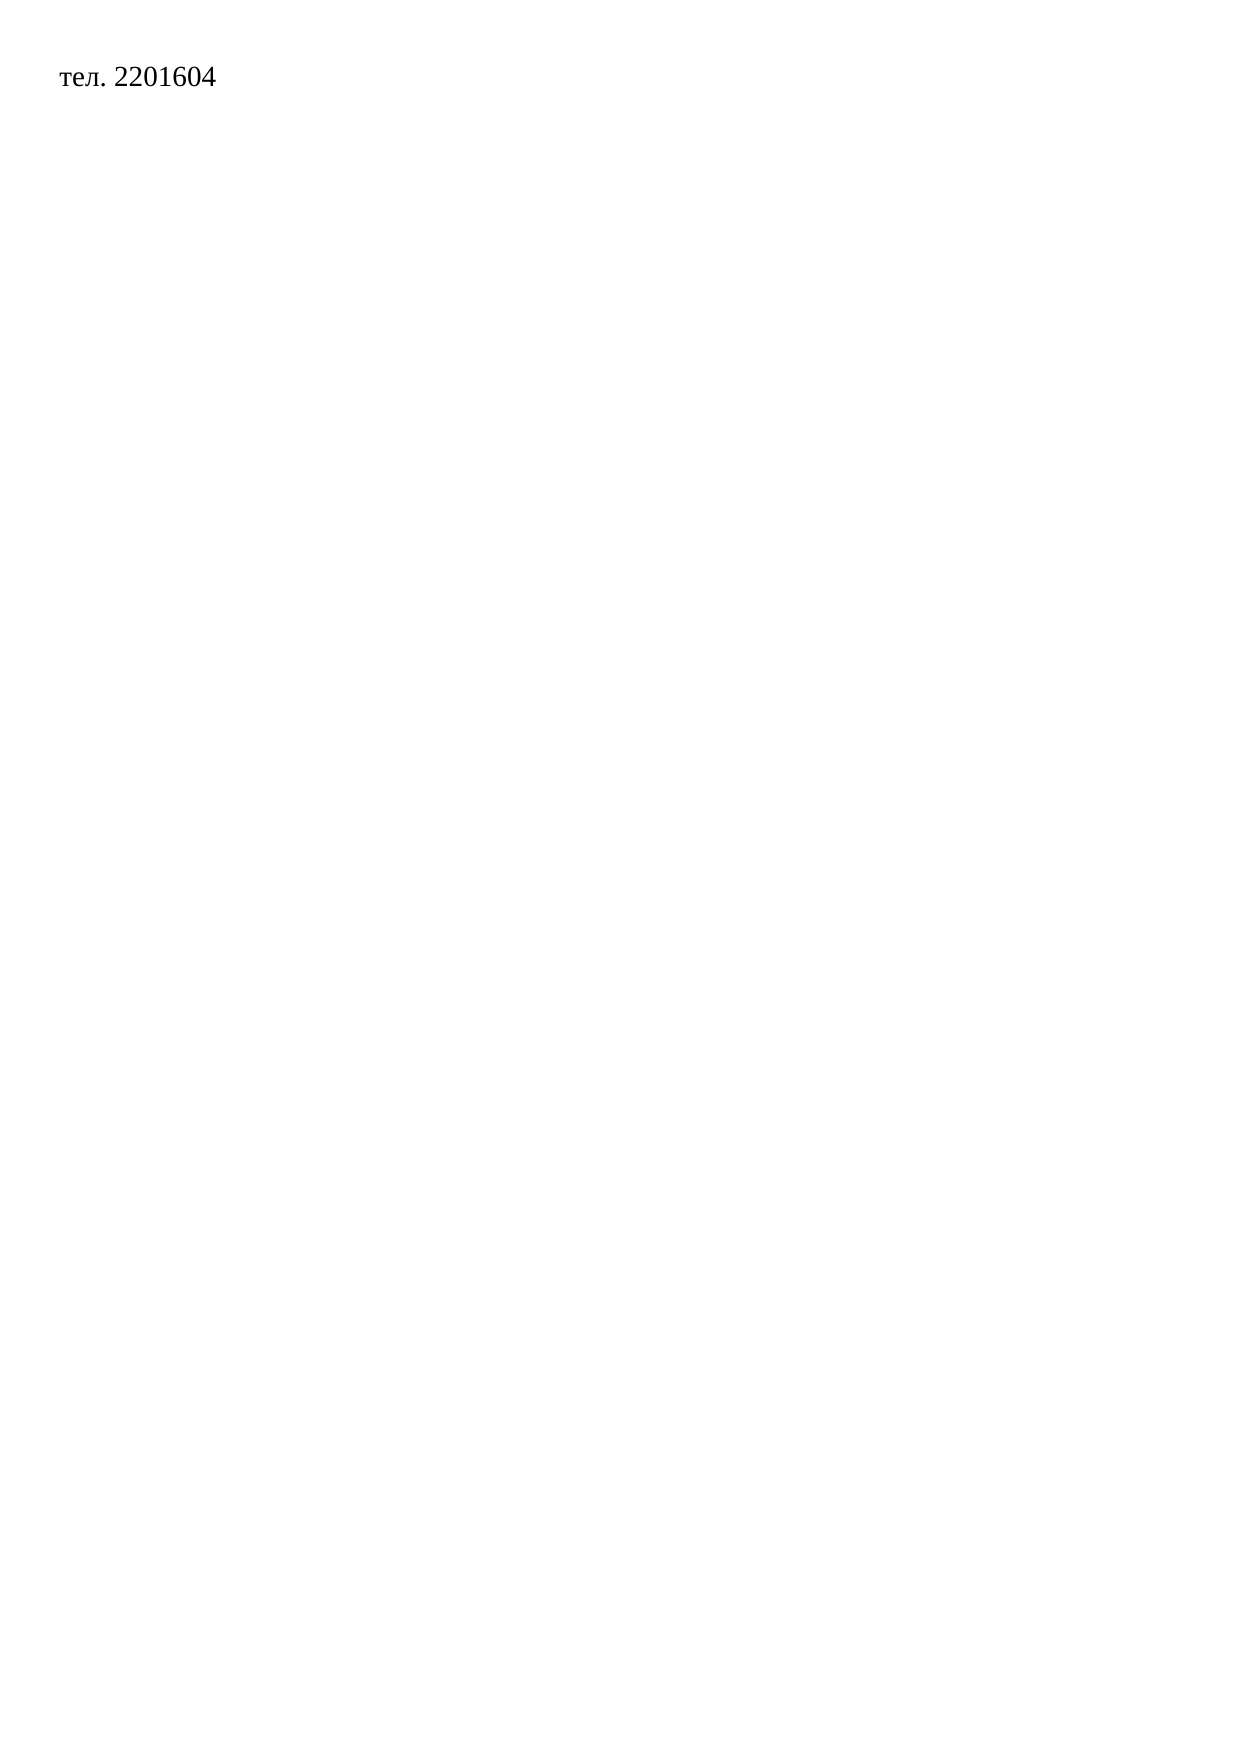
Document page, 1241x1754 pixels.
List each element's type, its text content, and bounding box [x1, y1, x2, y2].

table_cell тел. 2201604 [59, 59, 1181, 93]
